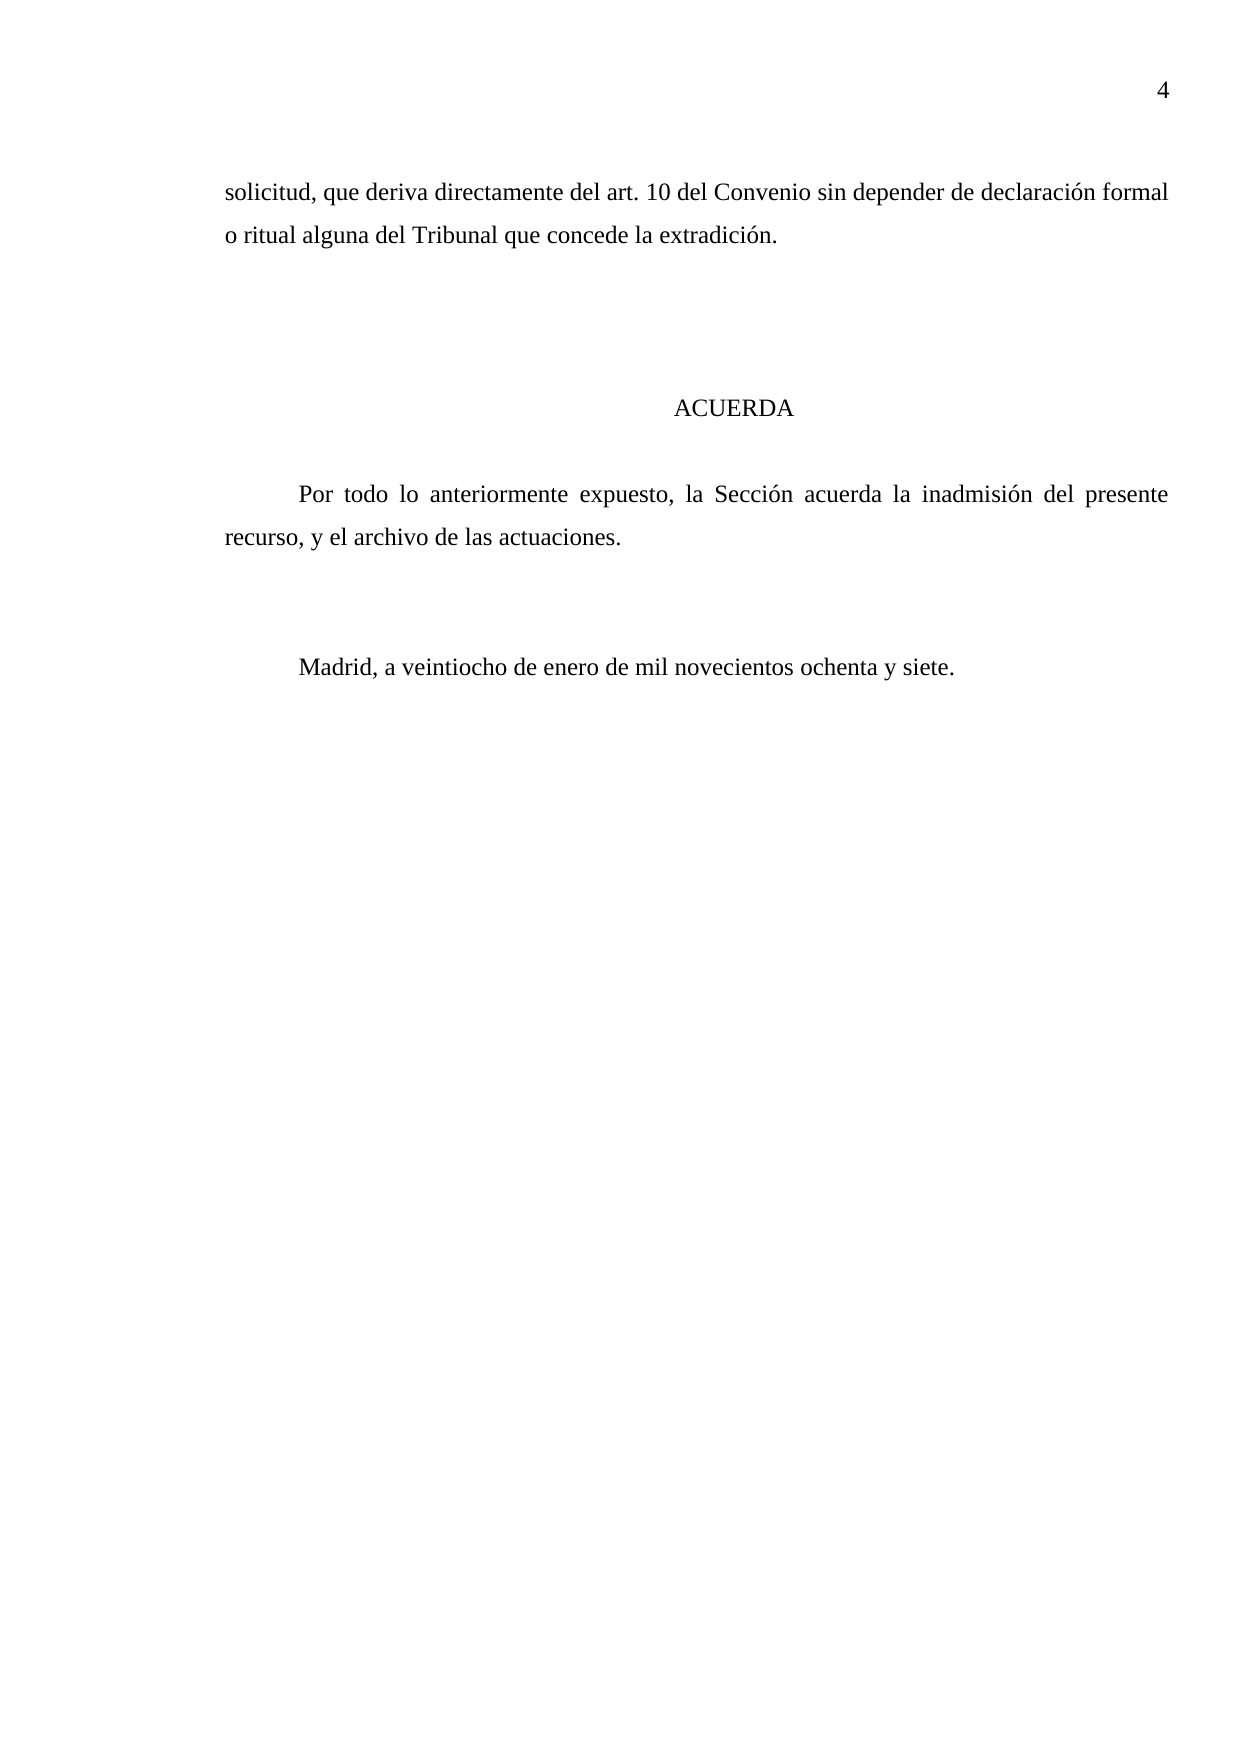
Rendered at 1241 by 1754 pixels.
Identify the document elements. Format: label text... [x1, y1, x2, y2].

text ACUERDA [224, 393, 1169, 422]
text Madrid, a veintiocho de enero de mil novecientos ochenta y siete. [224, 652, 1169, 680]
text Por todo lo anteriormente expuesto, la Sección acuerda la inadmisión del presente recurso, y el archivo de las actuaciones. [224, 479, 1169, 551]
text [224, 177, 1169, 249]
